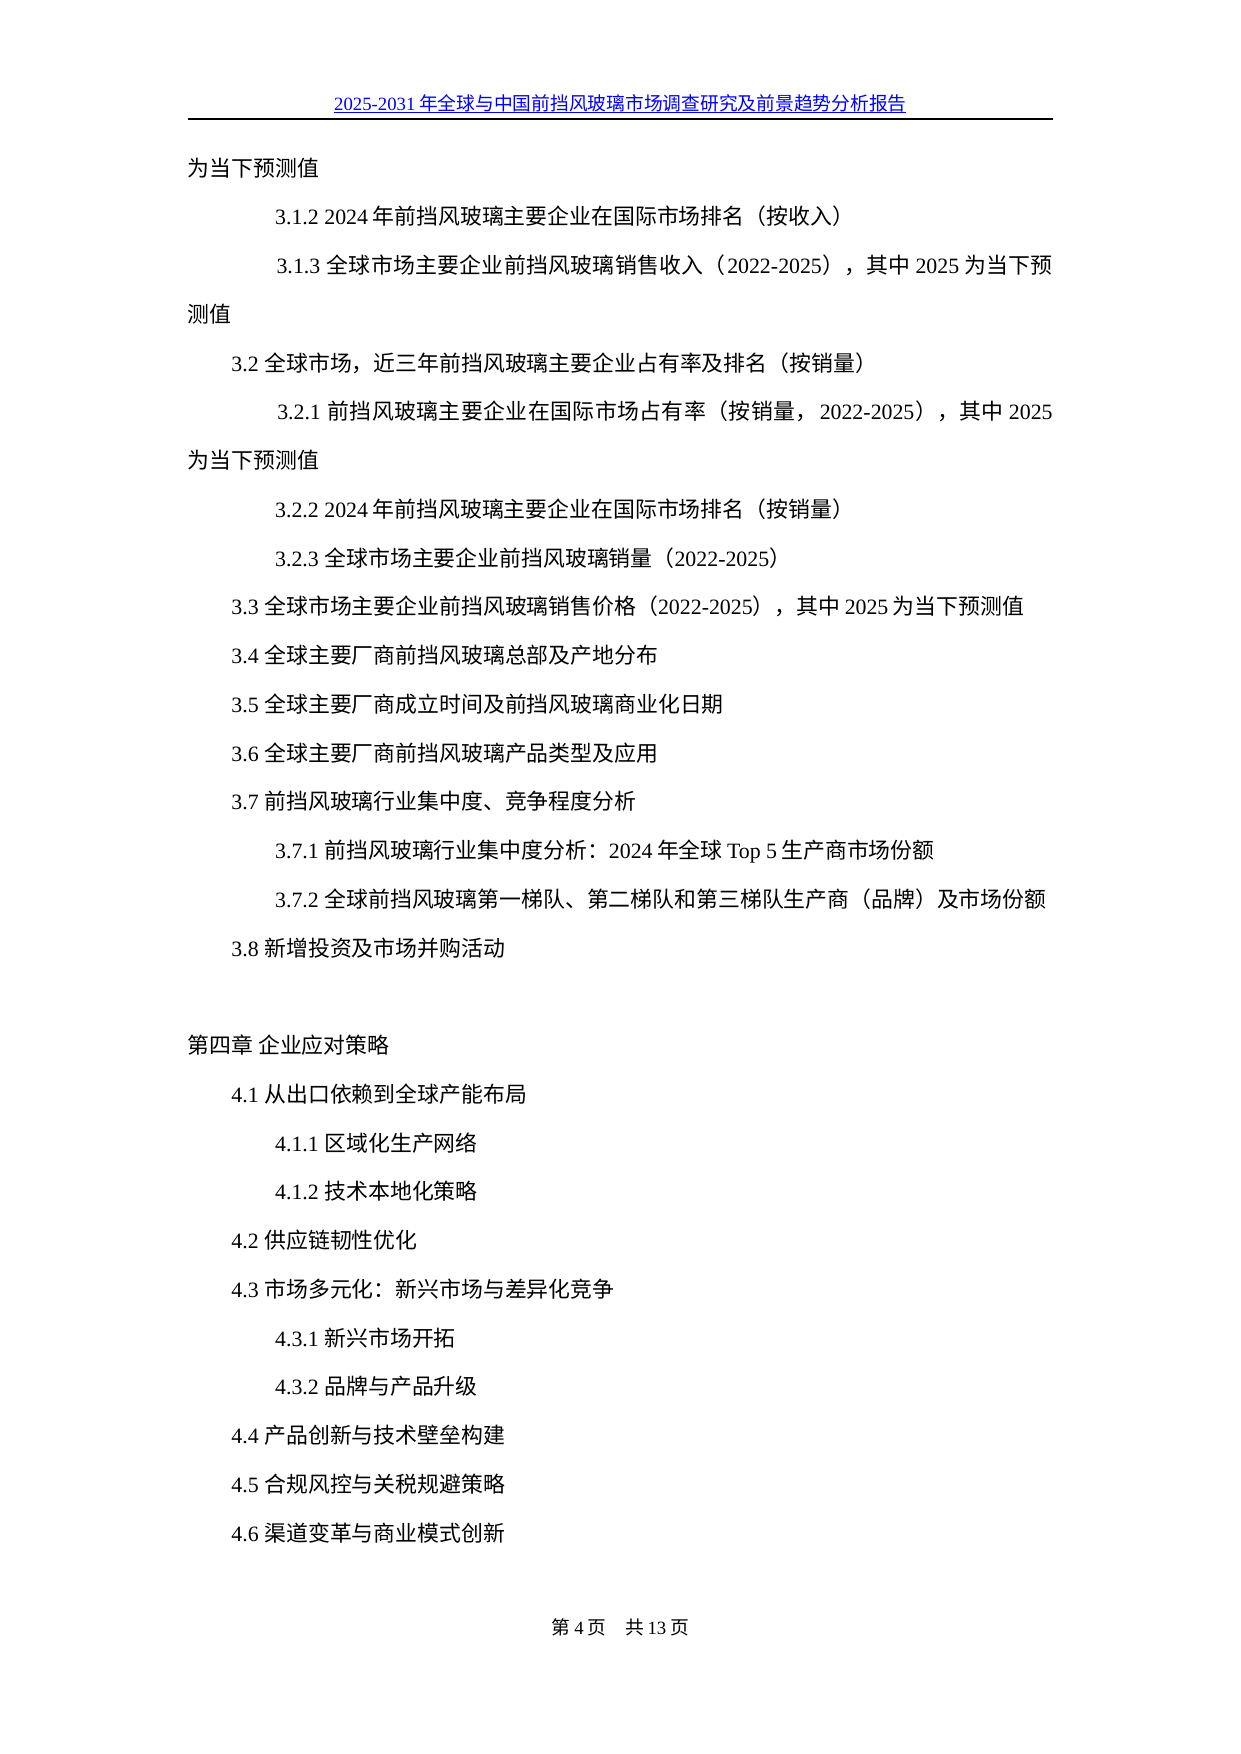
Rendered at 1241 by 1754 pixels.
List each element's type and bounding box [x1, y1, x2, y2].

text [187, 150, 1053, 1548]
